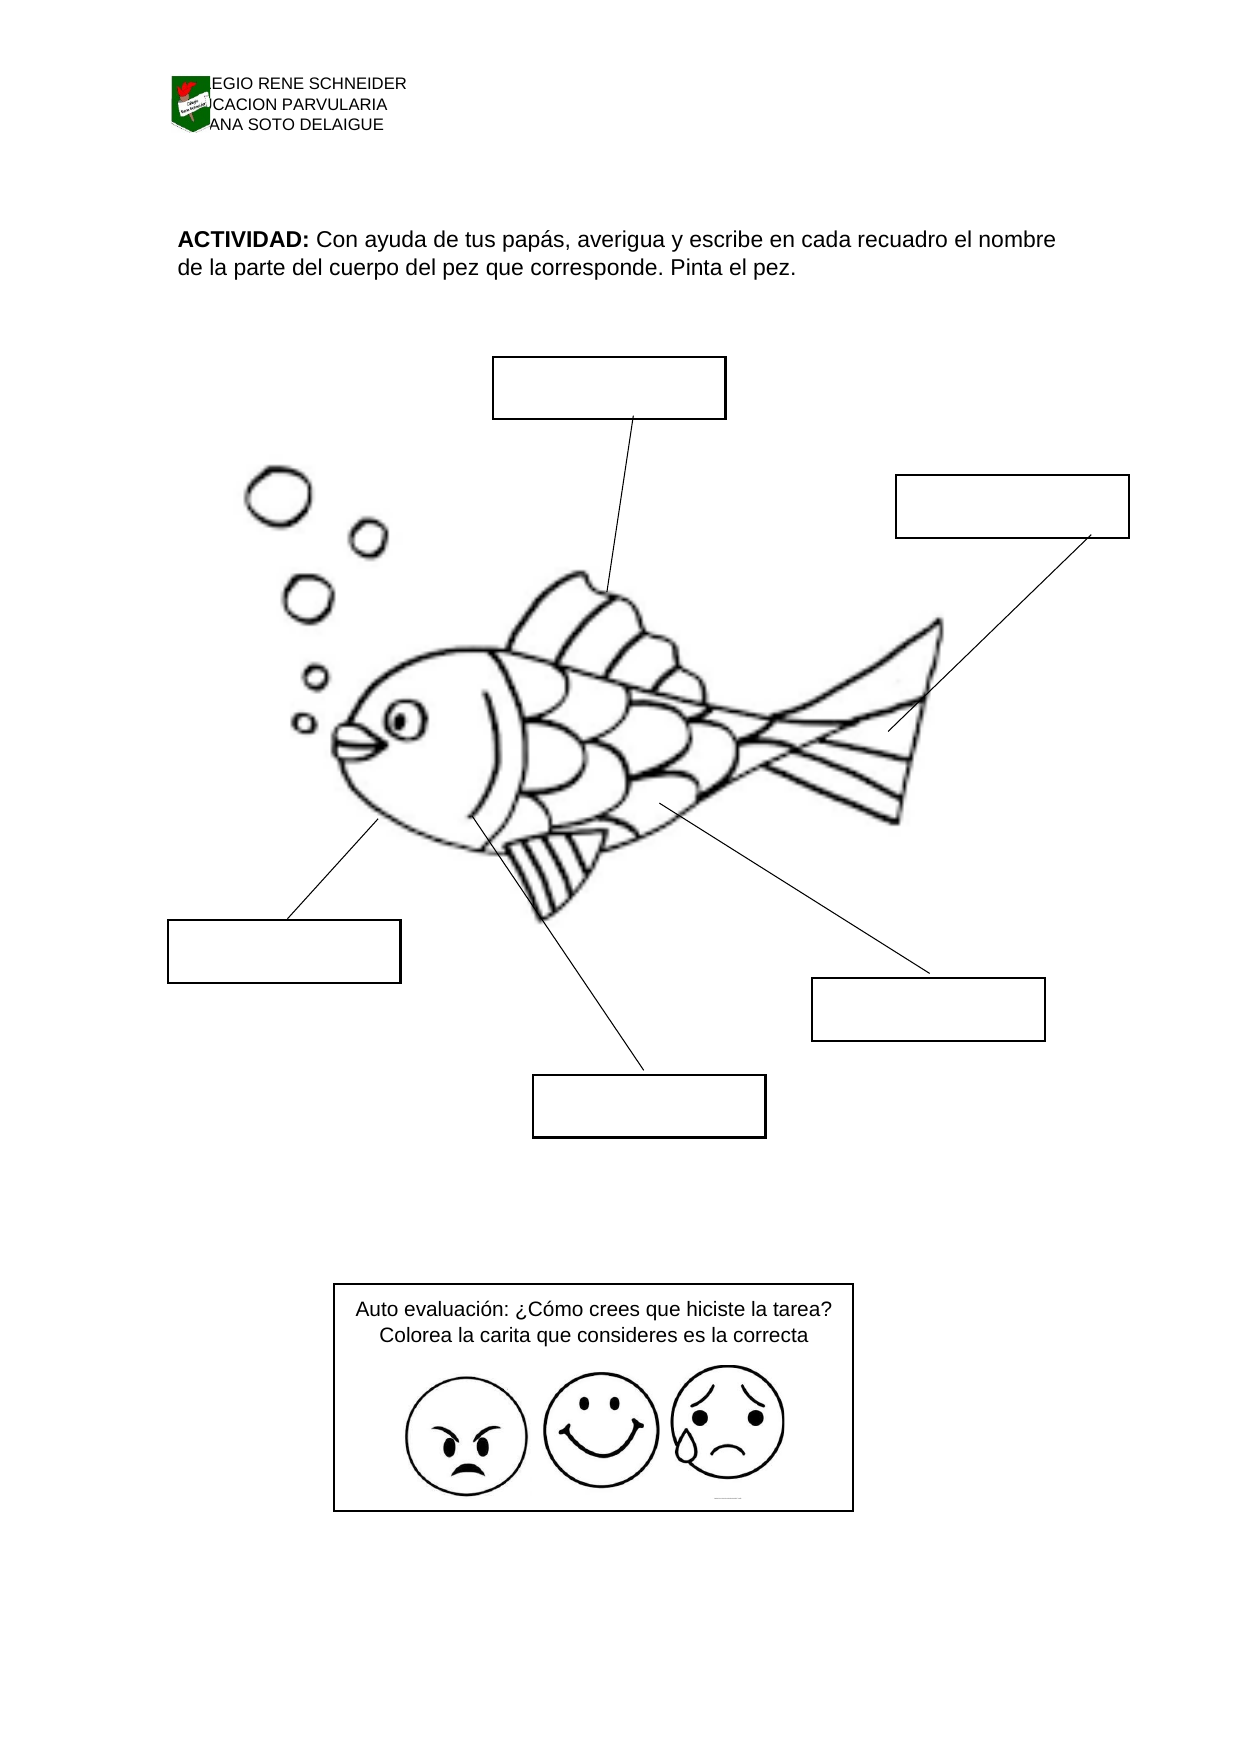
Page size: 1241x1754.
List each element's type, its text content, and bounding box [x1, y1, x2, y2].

picture [182, 389, 1011, 1077]
picture [403, 1373, 532, 1499]
picture [169, 74, 210, 131]
picture [670, 1365, 785, 1499]
text ACTIVIDAD: Con ayuda de tus papás, averigua y escribe en cada recuadro el nombre de la parte del cuerpo del pez que corresponde. Pinta el pez. [177, 226, 1063, 280]
picture [541, 1370, 660, 1499]
